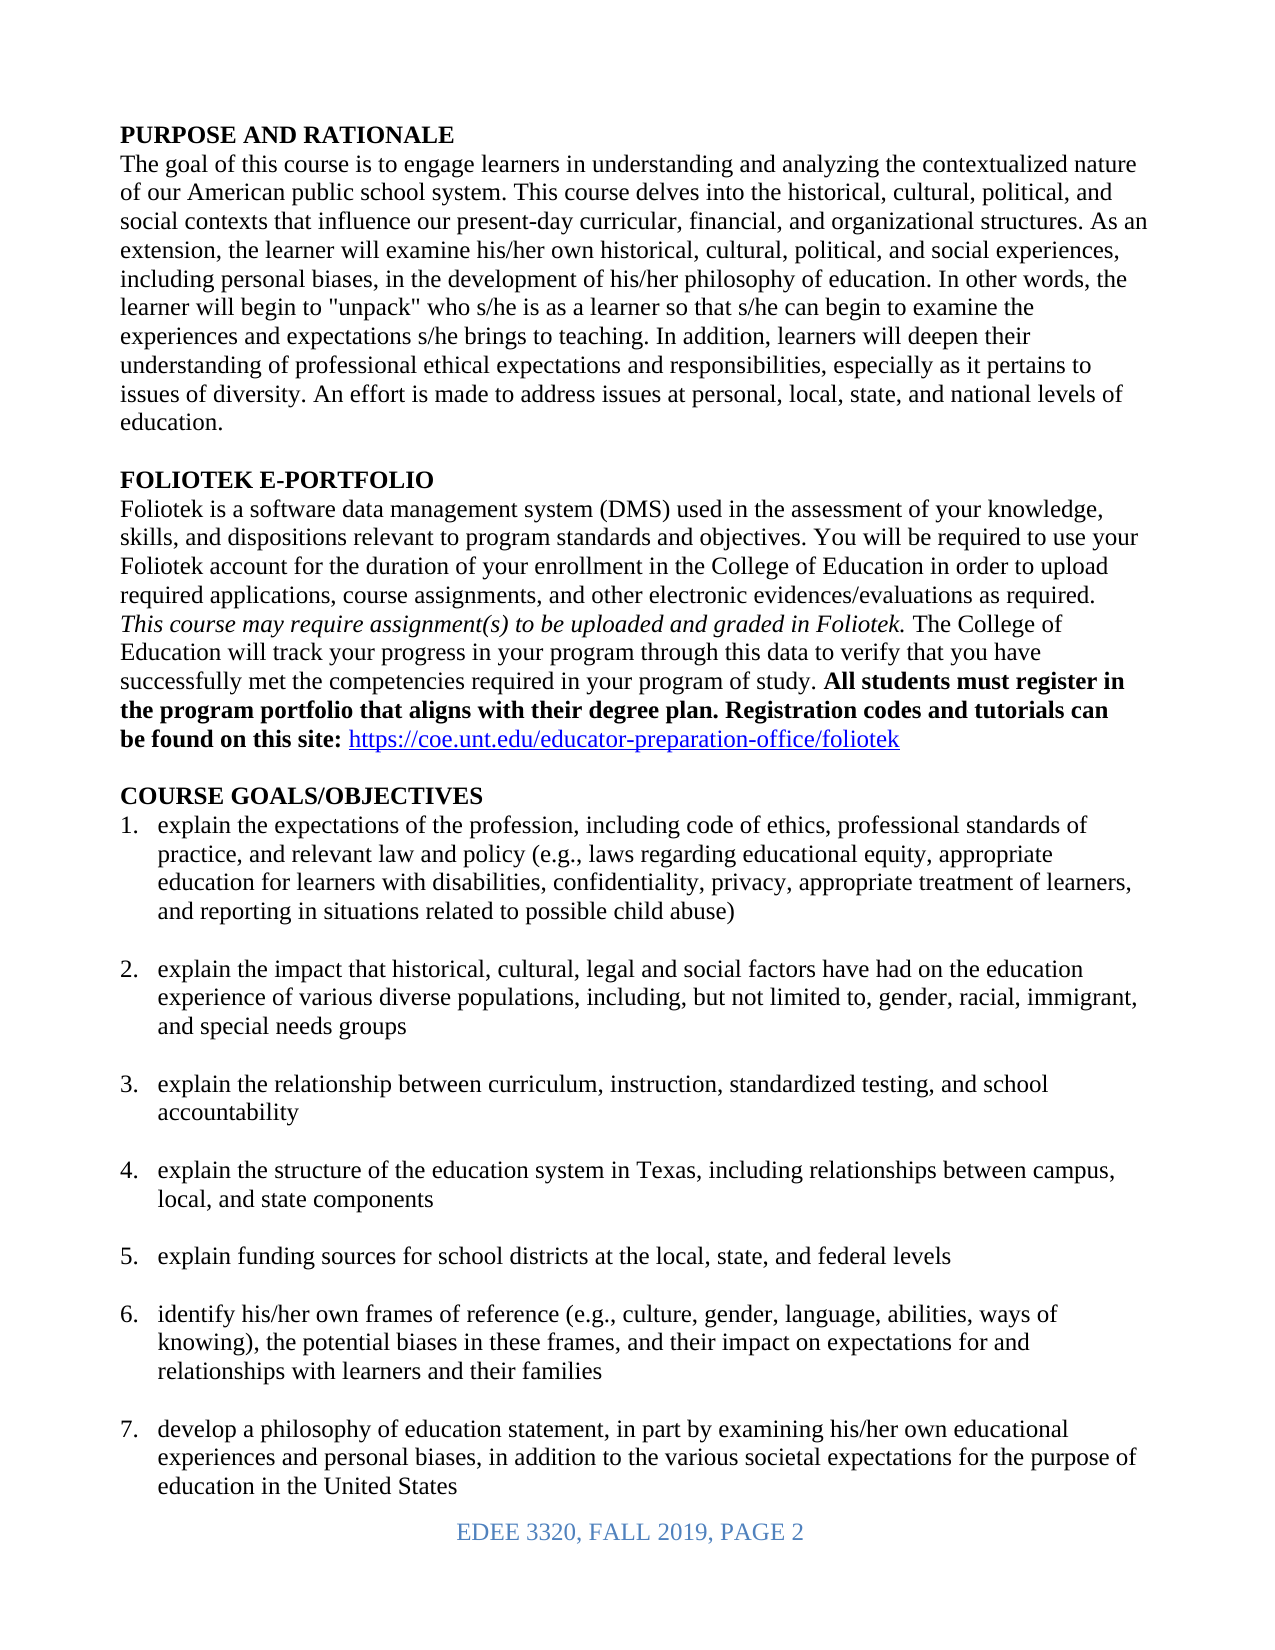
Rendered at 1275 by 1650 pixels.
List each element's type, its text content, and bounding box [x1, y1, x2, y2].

list identify his/her own frames of reference (e.g., culture, gender, language, abilities, ways of knowing), the potential biases in these frames, and their impact on expectations for and relationships with learners and their families [120, 1299, 1151, 1385]
subtitle COURSE GOALS/OBJECTIVES [120, 781, 1151, 810]
subtitle PURPOSE AND RATIONALE [120, 120, 1151, 149]
list explain the impact that historical, cultural, legal and social factors have had on the education experience of various diverse populations, including, but not limited to, gender, racial, immigrant, and special needs groups [120, 954, 1151, 1040]
text FOLIOTEK E-PORTFOLIO [120, 465, 1140, 494]
list explain the relationship between curriculum, instruction, standardized testing, and school accountability [120, 1069, 1151, 1126]
list develop a philosophy of education statement, in part by examining his/her own educational experiences and personal biases, in addition to the various societal expectations for the purpose of education in the United States [120, 1414, 1151, 1500]
list explain the structure of the education system in Texas, including relationships between campus, local, and state components [120, 1155, 1151, 1212]
text The goal of this course is to engage learners in understanding and analyzing the contextualized nature of our American public school system. This course delves into the historical, cultural, political, and social contexts that influence our present-day curricular, financial, and organizational structures. As an extension, the learner will examine his/her own historical, cultural, political, and social experiences, including personal biases, in the development of his/her philosophy of education. In other words, the learner will begin to "unpack" who s/he is as a learner so that s/he can begin to examine the experiences and expectations s/he brings to teaching. In addition, learners will deepen their understanding of professional ethical expectations and responsibilities, especially as it pertains to issues of diversity. An effort is made to address issues at personal, local, state, and national levels of education. [120, 149, 1151, 436]
list explain the expectations of the profession, including code of ethics, professional standards of practice, and relevant law and policy (e.g., laws regarding educational equity, appropriate education for learners with disabilities, confidentiality, privacy, appropriate treatment of learners, and reporting in situations related to possible child abuse) [120, 810, 1151, 925]
list explain funding sources for school districts at the local, state, and federal levels [120, 1241, 1151, 1270]
text Foliotek is a software data management system (DMS) used in the assessment of your knowledge, skills, and dispositions relevant to program standards and objectives. You will be required to use your Foliotek account for the duration of your enrollment in the College of Education in order to upload required applications, course assignments, and other electronic evidences/evaluations as required. This course may require assignment(s) to be uploaded and graded in Foliotek. The College of Education will track your progress in your program through this data to verify that you have successfully met the competencies required in your program of study. All students must register in the program portfolio that aligns with their degree plan. Registration codes and tutorials can be found on this site: https://coe.unt.edu/educator-preparation-office/foliotek [120, 494, 1140, 752]
